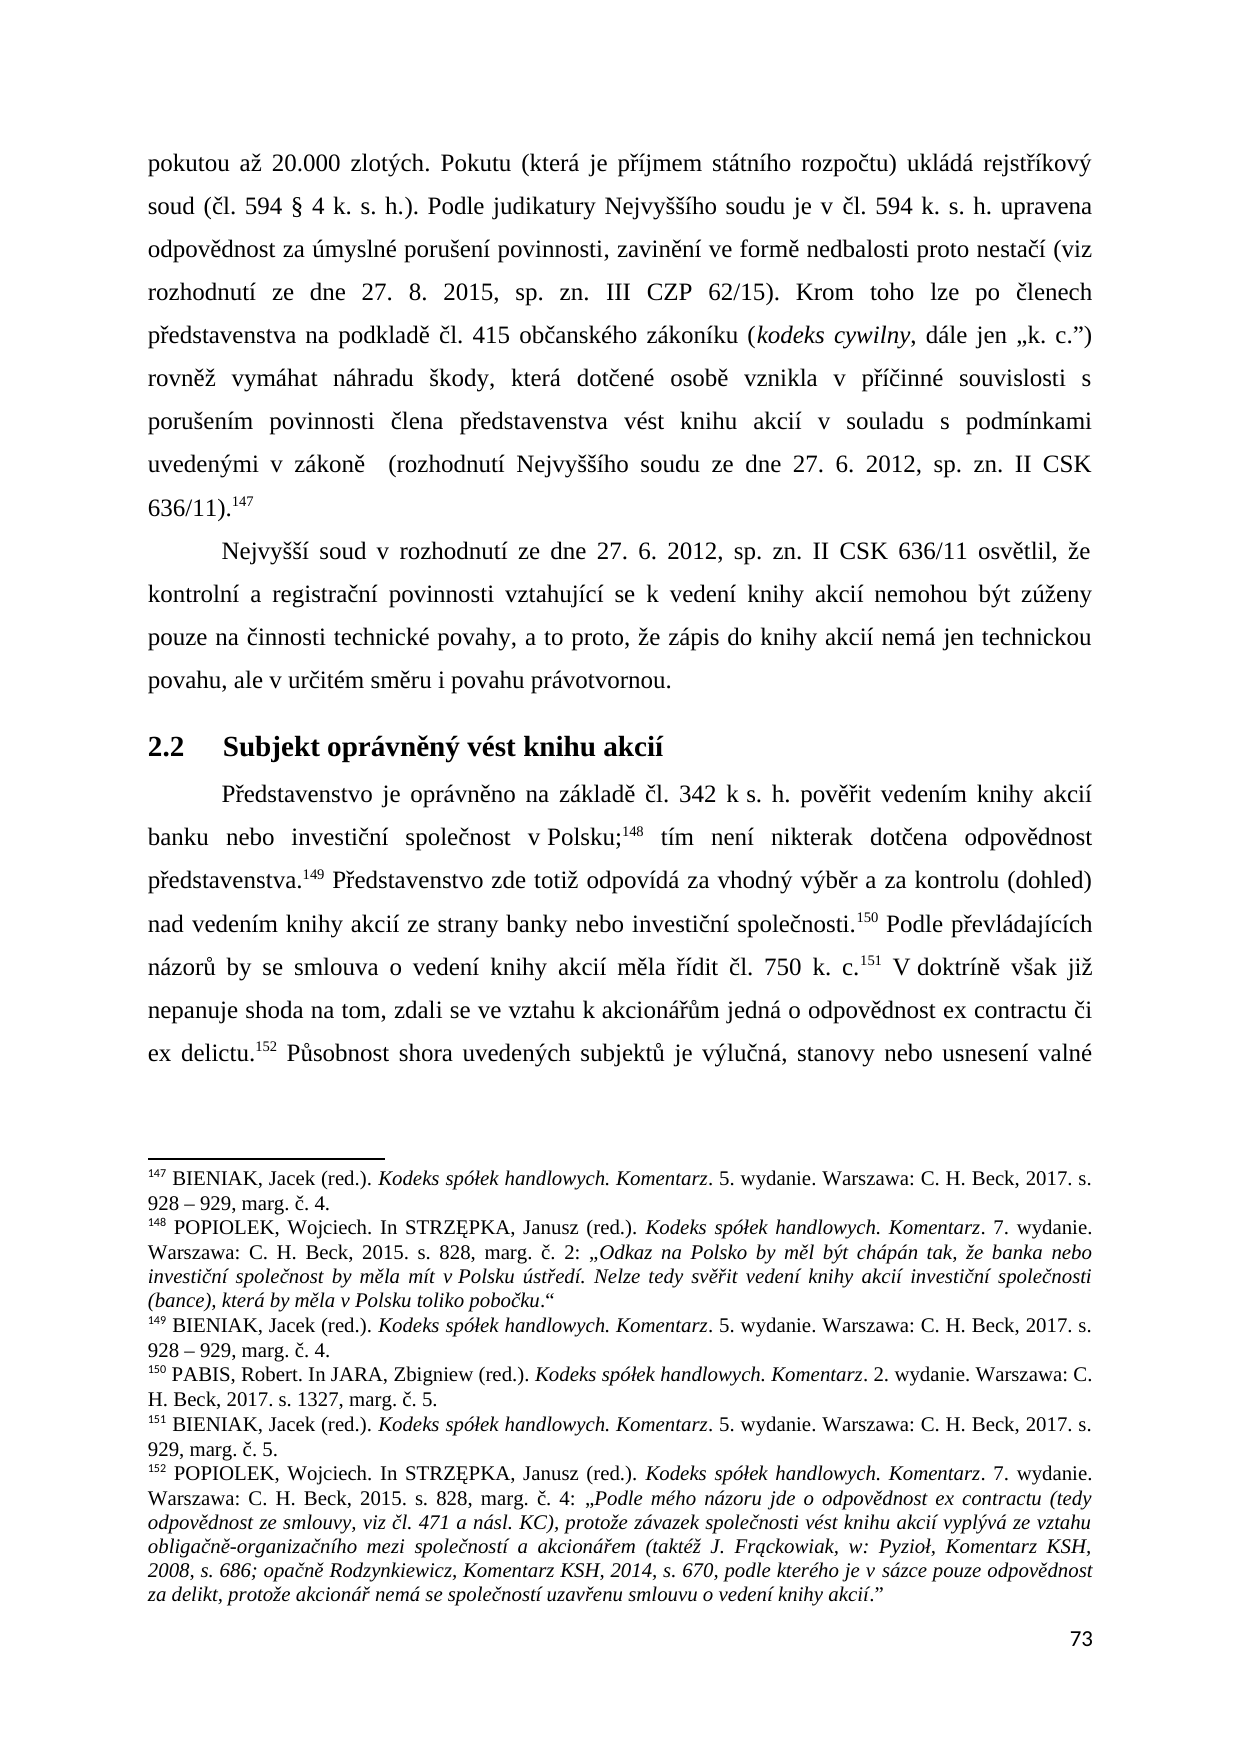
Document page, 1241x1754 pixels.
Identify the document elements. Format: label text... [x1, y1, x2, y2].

subtitle Subjekt oprávněný vést knihu akcií [148, 729, 1093, 763]
text Nejvyšší soud v rozhodnutí ze dne 27. 6. 2012, sp. zn. II CSK 636/11 osvětlil, že kontrolní a registrační povinnosti vztahující se k vedení knihy akcií nemohou být zúženy pouze na činnosti technické povahy, a to proto, že zápis do knihy akcií nemá jen technickou povahu, ale v určitém směru i povahu právotvornou. [148, 536, 1093, 694]
text Za neplnění povinnosti vést knihu akcií v souladu se zákonem mohou být jednotliví členové představenstva sankcionováni. Narozdíl od naší právní úpravy totiž čl. 594 § 1 bod 2 k. s. h. stanoví, že kdo, jako člen představenstva společnosti v rozporu se svými povinnosti umožní, aby představenstvo nevedlo knihu akcií v souladu s čl. 341 § 1 k. s. h., bude potrestán pokutou až 20.000 zlotých. Pokutu (která je příjmem státního rozpočtu) ukládá rejstříkový soud (čl. 594 § 4 k. s. h.). Podle judikatury Nejvyššího soudu je v čl. 594 k. s. h. upravena odpovědnost za úmyslné porušení povinnosti, zavinění ve formě nedbalosti proto nestačí (viz rozhodnutí ze dne 27. 8. 2015, sp. zn. III CZP 62/15). Krom toho lze po členech představenstva na podkladě čl. 415 občanského zákoníku (kodeks cywilny, dále jen „k. c.”) rovněž vymáhat náhradu škody, která dotčené osobě vznikla v příčinné souvislosti s porušením povinnosti člena představenstva vést knihu akcií v souladu s podmínkami uvedenými v zákoně (rozhodnutí Nejvyššího soudu ze dne 27. 6. 2012, sp. zn. II CSK 636/11). [148, 148, 1093, 521]
text Představenstvo je oprávněno na základě čl. 342 k s. h. pověřit vedením knihy akcií banku nebo investiční společnost v Polsku; tím není nikterak dotčena odpovědnost představenstva. Představenstvo zde totiž odpovídá za vhodný výběr a za kontrolu (dohled) nad vedením knihy akcií ze strany banky nebo investiční společnosti. Podle převládajících názorů by se smlouva o vedení knihy akcií měla řídit čl. 750 k. c. V doktríně však již nepanuje shoda na tom, zdali se ve vztahu k akcionářům jedná o odpovědnost ex contractu či ex delictu. Působnost shora uvedených subjektů je výlučná, stanovy nebo usnesení valné hromady proto nemohou svěřit vedení knihy akcií jiným orgánům společnosti (např. valné hromadě či dozorčí radě), resp. jiným externím osobám. [148, 779, 1093, 1067]
